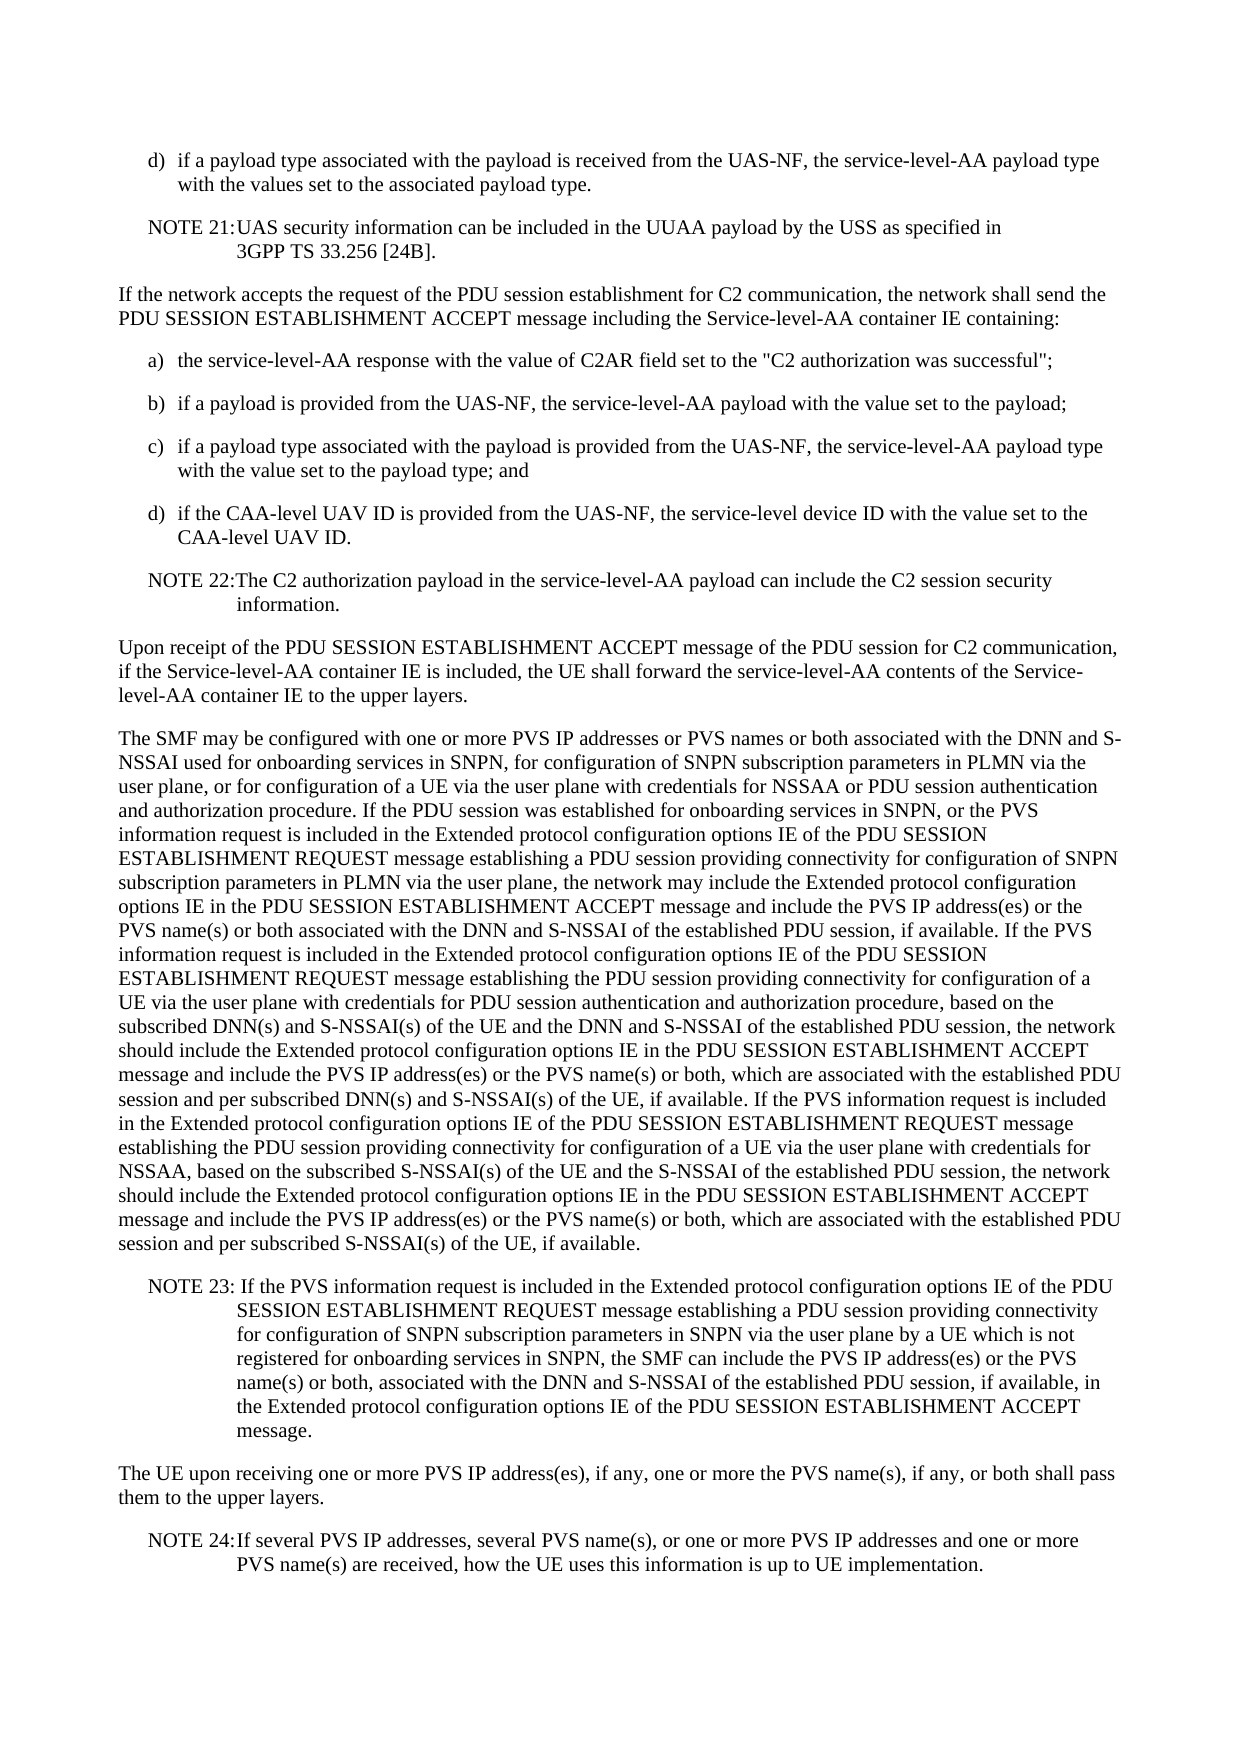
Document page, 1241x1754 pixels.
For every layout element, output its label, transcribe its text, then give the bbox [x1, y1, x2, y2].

text a) the service-level-AA response with the value of C2AR field set to the "C2 authorization was successful"; [148, 348, 1122, 372]
text The SMF may be configured with one or more PVS IP addresses or PVS names or both associated with the DNN and S-NSSAI used for onboarding services in SNPN, for configuration of SNPN subscription parameters in PLMN via the user plane, or for configuration of a UE via the user plane with credentials for NSSAA or PDU session authentication and authorization procedure. If the PDU session was established for onboarding services in SNPN, or the PVS information request is included in the Extended protocol configuration options IE of the PDU SESSION ESTABLISHMENT REQUEST message establishing a PDU session providing connectivity for configuration of SNPN subscription parameters in PLMN via the user plane, the network may include the Extended protocol configuration options IE in the PDU SESSION ESTABLISHMENT ACCEPT message and include the PVS IP address(es) or the PVS name(s) or both associated with the DNN and S-NSSAI of the established PDU session, if available. If the PVS information request is included in the Extended protocol configuration options IE of the PDU SESSION ESTABLISHMENT REQUEST message establishing the PDU session providing connectivity for configuration of a UE via the user plane with credentials for PDU session authentication and authorization procedure, based on the subscribed DNN(s) and S-NSSAI(s) of the UE and the DNN and S-NSSAI of the established PDU session, the network should include the Extended protocol configuration options IE in the PDU SESSION ESTABLISHMENT ACCEPT message and include the PVS IP address(es) or the PVS name(s) or both, which are associated with the established PDU session and per subscribed DNN(s) and S-NSSAI(s) of the UE, if available. If the PVS information request is included in the Extended protocol configuration options IE of the PDU SESSION ESTABLISHMENT REQUEST message establishing the PDU session providing connectivity for configuration of a UE via the user plane with credentials for NSSAA, based on the subscribed S-NSSAI(s) of the UE and the S-NSSAI of the established PDU session, the network should include the Extended protocol configuration options IE in the PDU SESSION ESTABLISHMENT ACCEPT message and include the PVS IP address(es) or the PVS name(s) or both, which are associated with the established PDU session and per subscribed S-NSSAI(s) of the UE, if available. [118, 726, 1122, 1255]
text NOTE 22:The C2 authorization payload in the service-level-AA payload can include the C2 session security information. [148, 568, 1122, 616]
text If the network accepts the request of the PDU session establishment for C2 communication, the network shall send the PDU SESSION ESTABLISHMENT ACCEPT message including the Service-level-AA container IE containing: [118, 281, 1122, 329]
text NOTE 21: UAS security information can be included in the UUAA payload by the USS as specified in 3GPP TS 33.256 [24B]. [148, 214, 1122, 263]
text b) if a payload is provided from the UAS-NF, the service-level-AA payload with the value set to the payload; [148, 391, 1122, 415]
text c) if a payload type associated with the payload is provided from the UAS-NF, the service-level-AA payload type with the value set to the payload type; and [148, 434, 1122, 482]
text The UE upon receiving one or more PVS IP address(es), if any, one or more the PVS name(s), if any, or both shall pass them to the upper layers. [118, 1461, 1122, 1509]
text NOTE 23: If the PVS information request is included in the Extended protocol configuration options IE of the PDU SESSION ESTABLISHMENT REQUEST message establishing a PDU session providing connectivity for configuration of SNPN subscription parameters in SNPN via the user plane by a UE which is not registered for onboarding services in SNPN, the SMF can include the PVS IP address(es) or the PVS name(s) or both, associated with the DNN and S-NSSAI of the established PDU session, if available, in the Extended protocol configuration options IE of the PDU SESSION ESTABLISHMENT ACCEPT message. [148, 1274, 1122, 1442]
text NOTE 24: If several PVS IP addresses, several PVS name(s), or one or more PVS IP addresses and one or more PVS name(s) are received, how the UE uses this information is up to UE implementation. [148, 1528, 1122, 1576]
text d) if the CAA-level UAV ID is provided from the UAS-NF, the service-level device ID with the value set to the CAA-level UAV ID. [148, 501, 1122, 549]
text Upon receipt of the PDU SESSION ESTABLISHMENT ACCEPT message of the PDU session for C2 communication, if the Service-level-AA container IE is included, the UE shall forward the service-level-AA contents of the Service-level-AA container IE to the upper layers. [118, 634, 1122, 707]
text d) if a payload type associated with the payload is received from the UAS-NF, the service-level-AA payload type with the values set to the associated payload type. [148, 148, 1122, 196]
